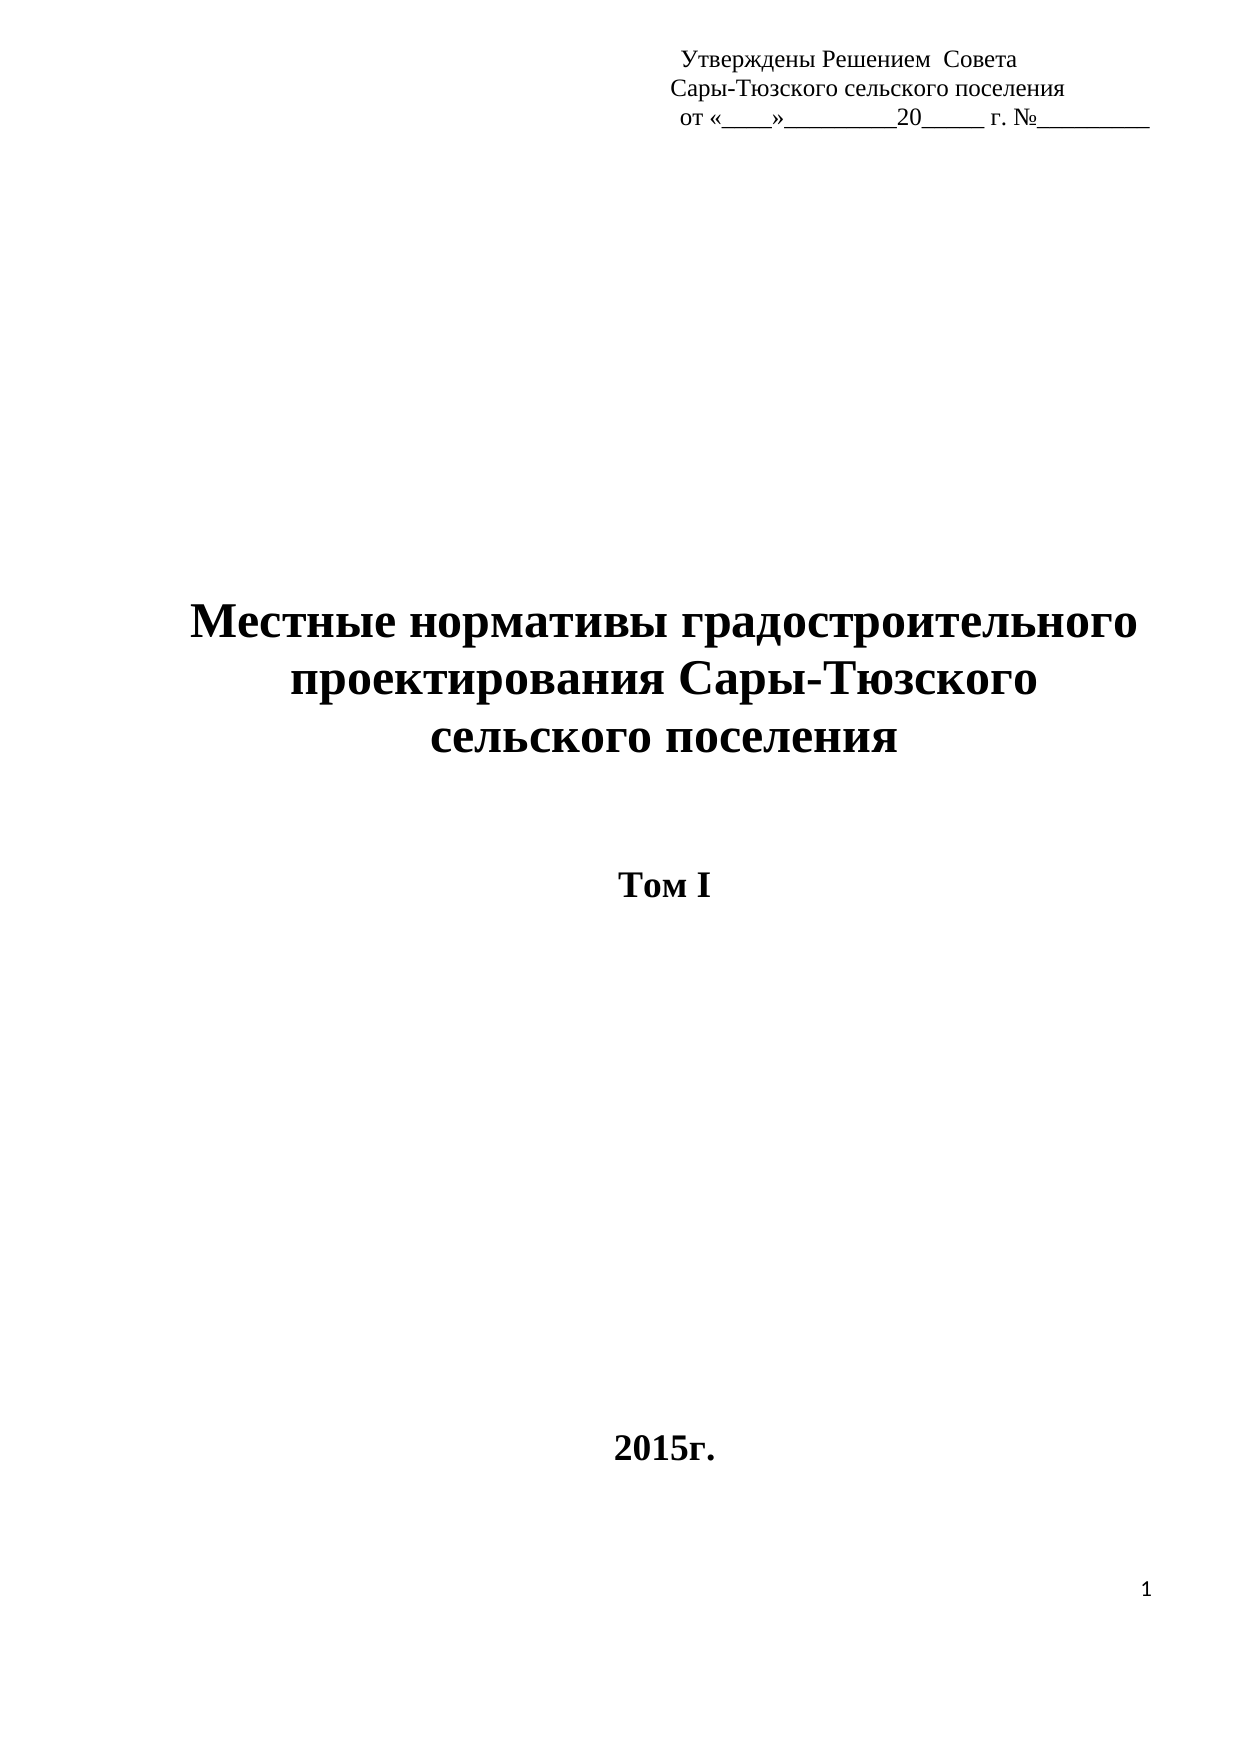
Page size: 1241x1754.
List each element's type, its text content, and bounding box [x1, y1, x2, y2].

text Утверждены Решением Совета [177, 44, 1152, 73]
text Том I [177, 862, 1152, 905]
text Сары-Тюзского сельского поселения [177, 73, 1152, 102]
text от «____»_________20_____ г. №_________ [177, 102, 1152, 131]
text Местные нормативы градостроительного проектирования Сары-Тюзского сельского поселения [177, 591, 1152, 763]
text 2015г. [177, 1426, 1152, 1469]
